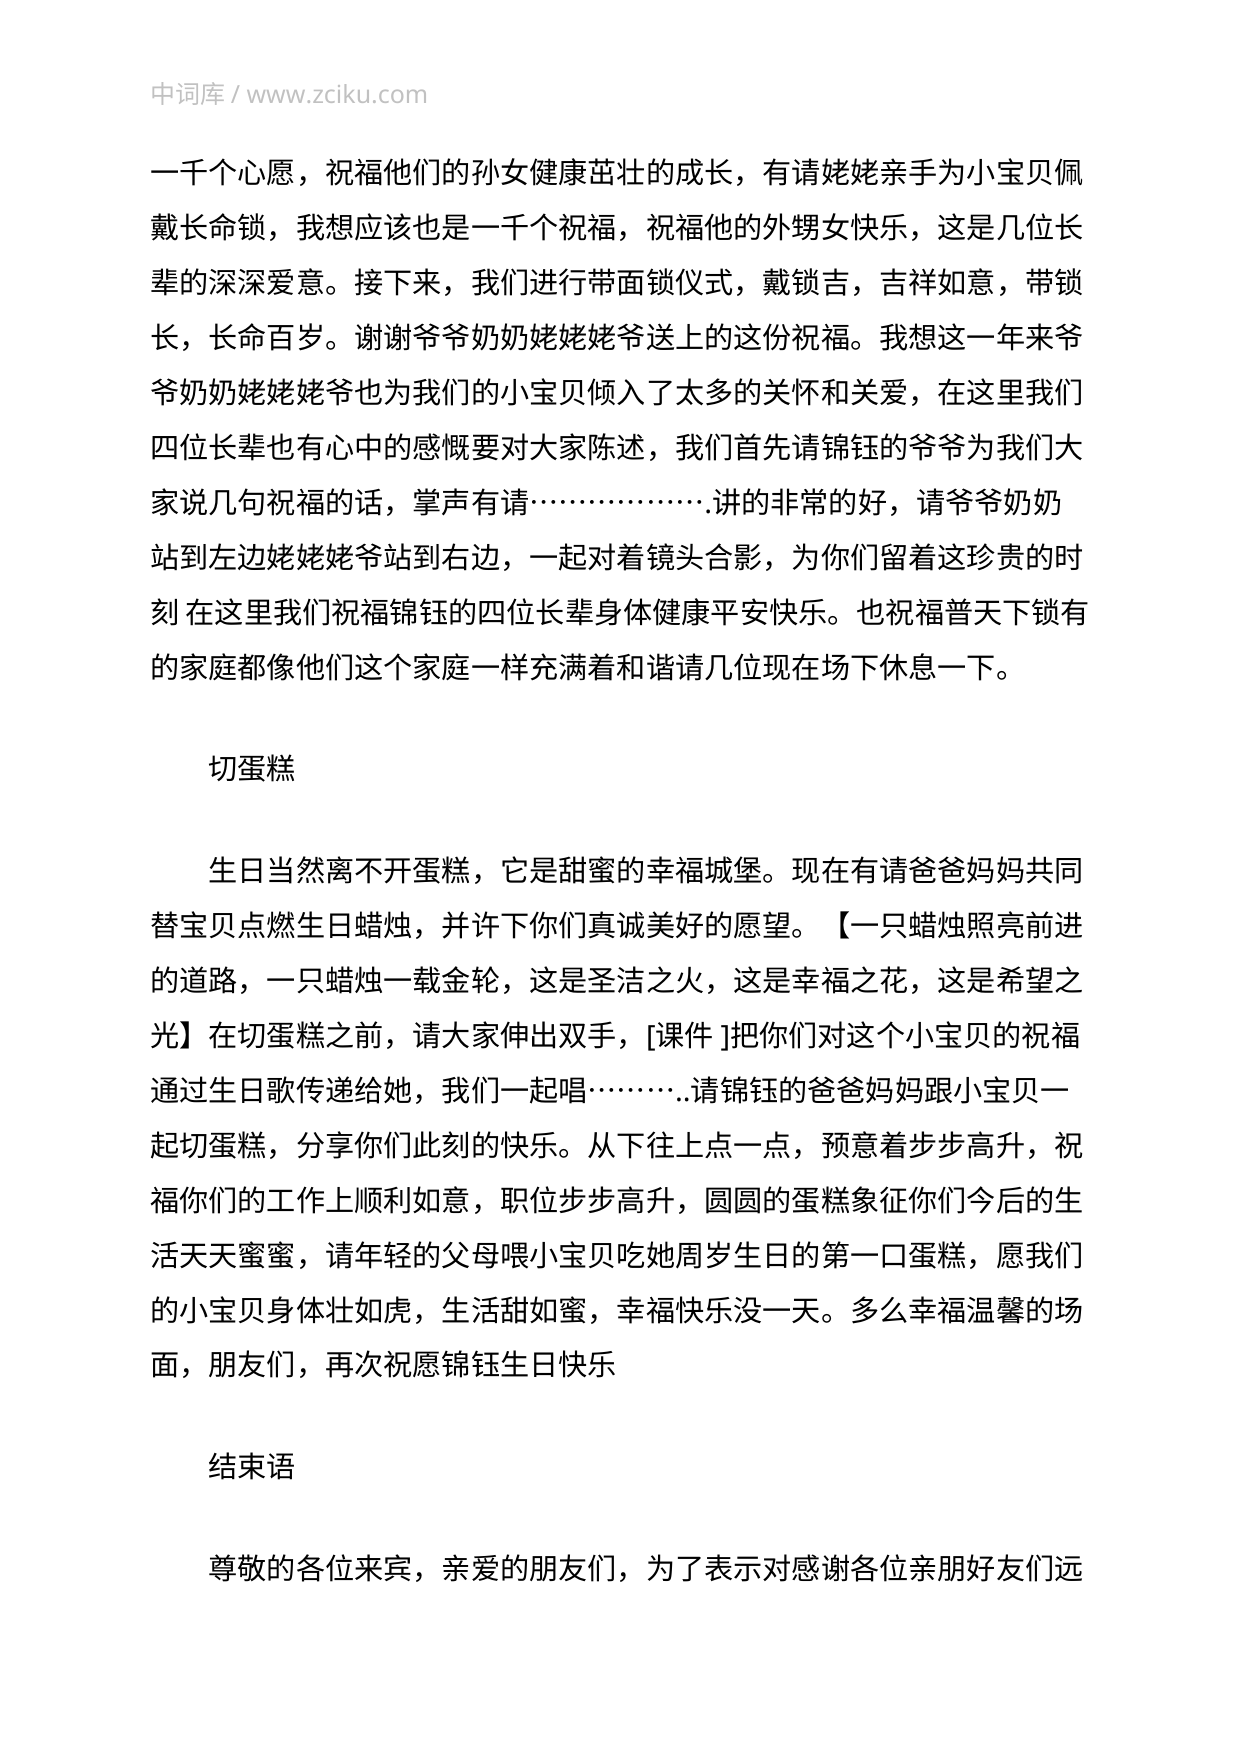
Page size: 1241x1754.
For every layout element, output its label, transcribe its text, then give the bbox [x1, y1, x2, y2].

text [150, 150, 1090, 686]
text 生日当然离不开蛋糕，它是甜蜜的幸福城堡。现在有请爸爸妈妈共同替宝贝点燃生日蜡烛，并许下你们真诚美好的愿望。【一只蜡烛照亮前进的道路，一只蜡烛一载金轮，这是圣洁之火，这是幸福之花，这是希望之光】在切蛋糕之前，请大家伸出双手，[课件 ]把你们对这个小宝贝的祝福通过生日歌传递给她，我们一起唱………..请锦钰的爸爸妈妈跟小宝贝一起切蛋糕，分享你们此刻的快乐。从下往上点一点，预意着步步高升，祝福你们的工作上顺利如意，职位步步高升，圆圆的蛋糕象征你们今后的生活天天蜜蜜，请年轻的父母喂小宝贝吃她周岁生日的第一口蛋糕，愿我们的小宝贝身体壮如虎，生活甜如蜜，幸福快乐没一天。多么幸福温馨的场面，朋友们，再次祝愿锦钰生日快乐 [150, 848, 1090, 1384]
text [150, 1546, 1090, 1588]
text 切蛋糕 [150, 746, 1090, 788]
text 结束语 [150, 1444, 1090, 1486]
